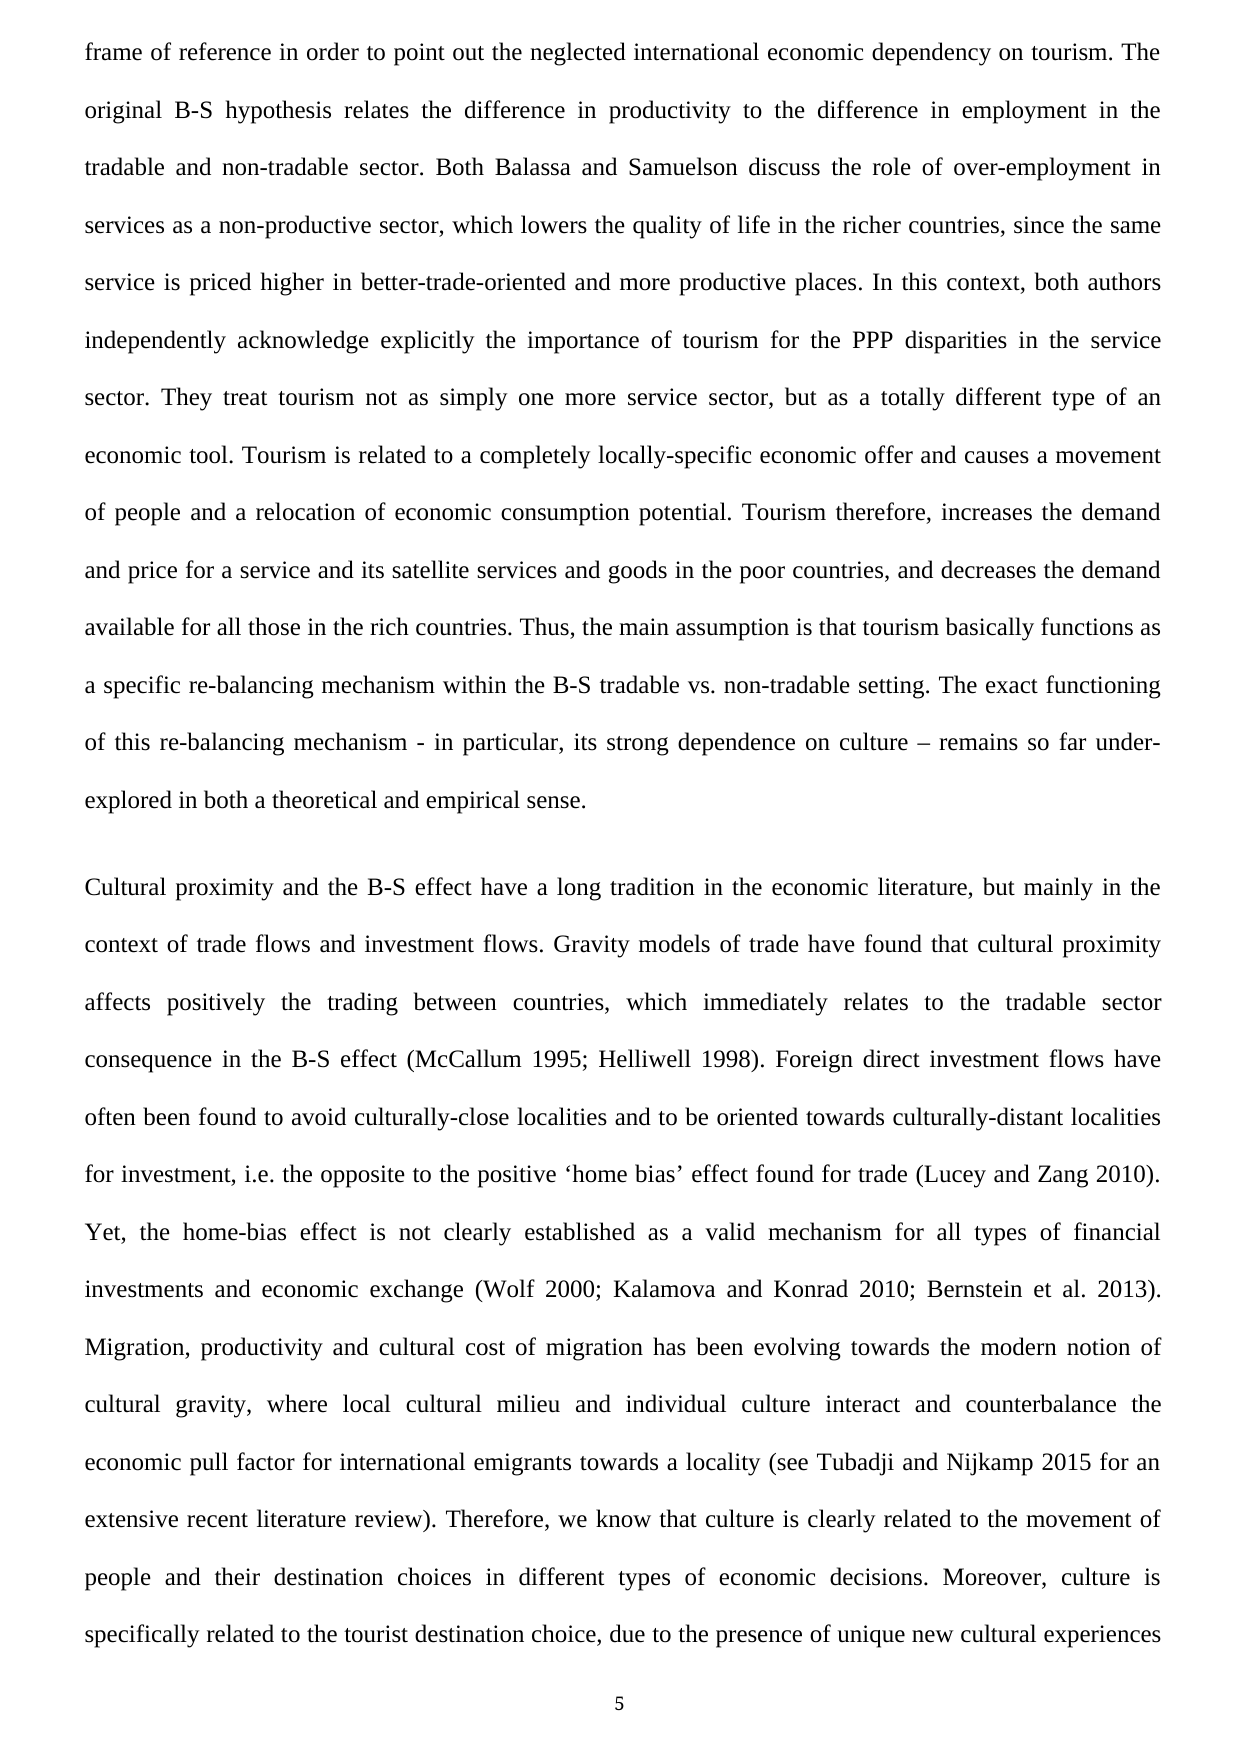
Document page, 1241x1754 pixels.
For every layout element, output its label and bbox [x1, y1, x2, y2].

text [84, 872, 1162, 1648]
text [84, 37, 1162, 814]
